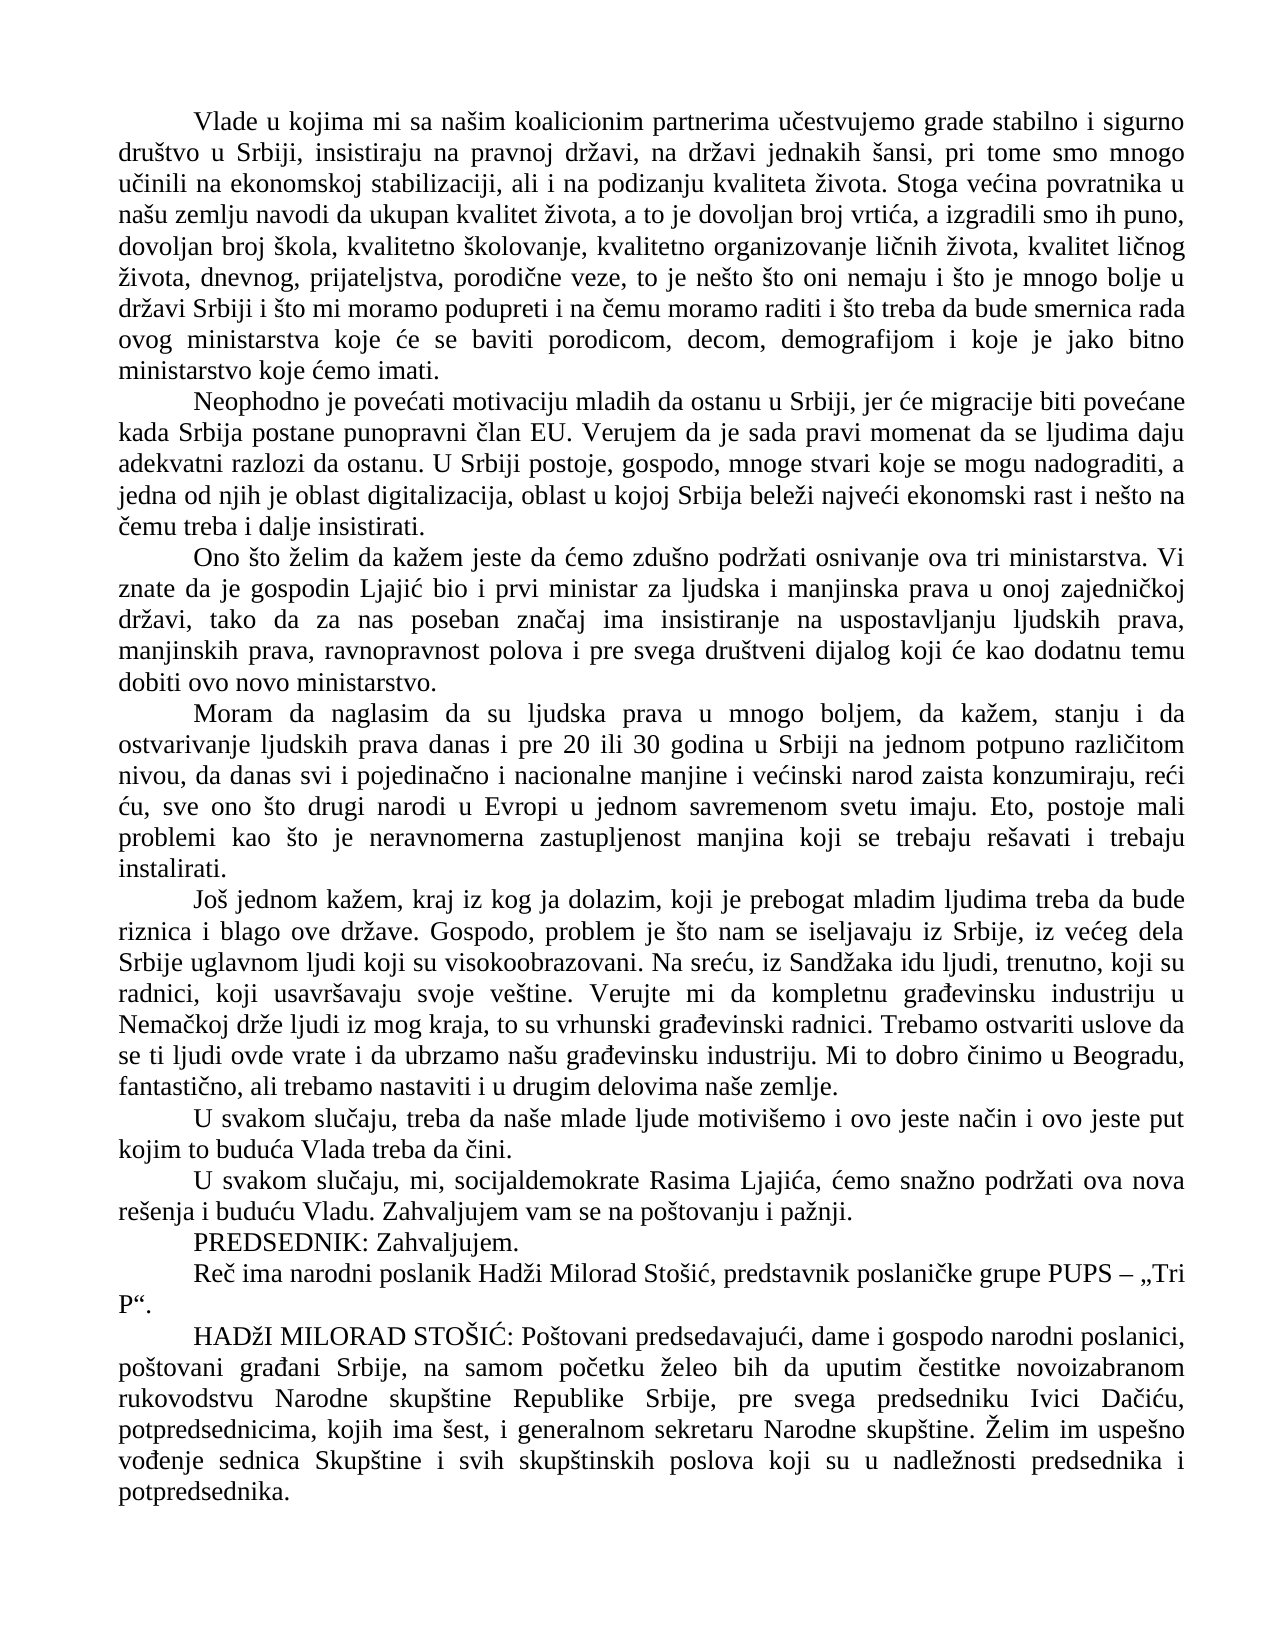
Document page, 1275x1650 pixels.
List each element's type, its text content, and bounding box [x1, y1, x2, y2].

text Reč ima narodni poslanik Hadži Milorad Stošić, predstavnik poslaničke grupe PUPS – „Tri P“. [118, 1257, 1186, 1320]
text Još jednom kažem, kraj iz kog ja dolazim, koji je prebogat mladim ljudima treba da bude riznica i blago ove države. Gospodo, problem je što nam se iseljavaju iz Srbije, iz većeg dela Srbije uglavnom ljudi koji su visokoobrazovani. Na sreću, iz Sandžaka idu ljudi, trenutno, koji su radnici, koji usavršavaju svoje veštine. Verujte mi da kompletnu građevinsku industriju u Nemačkoj drže ljudi iz mog kraja, to su vrhunski građevinski radnici. Trebamo ostvariti uslove da se ti ljudi ovde vrate i da ubrzamo našu građevinsku industriju. Mi to dobro činimo u Beogradu, fantastično, ali trebamo nastaviti i u drugim delovima naše zemlje. [118, 884, 1186, 1102]
text Neophodno je povećati motivaciju mladih da ostanu u Srbiji, jer će migracije biti povećane kada Srbija postane punopravni član EU. Verujem da je sada pravi momenat da se ljudima daju adekvatni razlozi da ostanu. U Srbiji postoje, gospodo, mnoge stvari koje se mogu nadograditi, a jedna od njih je oblast digitalizacija, oblast u kojoj Srbija beleži najveći ekonomski rast i nešto na čemu treba i dalje insistirati. [118, 385, 1186, 541]
text Moram da naglasim da su ljudska prava u mnogo boljem, da kažem, stanju i da ostvarivanje ljudskih prava danas i pre 20 ili 30 godina u Srbiji na jednom potpuno različitom nivou, da danas svi i pojedinačno i nacionalne manjine i većinski narod zaista konzumiraju, reći ću, sve ono što drugi narodi u Evropi u jednom savremenom svetu imaju. Eto, postoje mali problemi kao što je neravnomerna zastupljenost manjina koji se trebaju rešavati i trebaju instalirati. [118, 697, 1186, 884]
text U svakom slučaju, mi, socijaldemokrate Rasima Ljajića, ćemo snažno podržati ova nova rešenja i buduću Vladu. Zahvaljujem vam se na poštovanju i pažnji. [118, 1164, 1186, 1226]
text Ono što želim da kažem jeste da ćemo zdušno podržati osnivanje ova tri ministarstva. Vi znate da je gospodin Ljajić bio i prvi ministar za ljudska i manjinska prava u onoj zajedničkoj državi, tako da za nas poseban značaj ima insistiranje na uspostavljanju ljudskih prava, manjinskih prava, ravnopravnost polova i pre svega društveni dijalog koji će kao dodatnu temu dobiti ovo novo ministarstvo. [118, 541, 1186, 697]
text PREDSEDNIK: Zahvaljujem. [118, 1226, 1186, 1257]
text HADžI MILORAD STOŠIĆ: Poštovani predsedavajući, dame i gospodo narodni poslanici, poštovani građani Srbije, na samom početku želeo bih da uputim čestitke novoizabranom rukovodstvu Narodne skupštine Republike Srbije, pre svega predsedniku Ivici Dačiću, potpredsednicima, kojih ima šest, i generalnom sekretaru Narodne skupštine. Želim im uspešno vođenje sednica Skupštine i svih skupštinskih poslova koji su u nadležnosti predsednika i potpredsednika. [118, 1320, 1186, 1507]
text U svakom slučaju, treba da naše mlade ljude motivišemo i ovo jeste način i ovo jeste put kojim to buduća Vlada treba da čini. [118, 1102, 1186, 1164]
text Vlade u kojima mi sa našim koalicionim partnerima učestvujemo grade stabilno i sigurno društvo u Srbiji, insistiraju na pravnoj državi, na državi jednakih šansi, pri tome smo mnogo učinili na ekonomskoj stabilizaciji, ali i na podizanju kvaliteta života. Stoga većina povratnika u našu zemlju navodi da ukupan kvalitet života, a to je dovoljan broj vrtića, a izgradili smo ih puno, dovoljan broj škola, kvalitetno školovanje, kvalitetno organizovanje ličnih života, kvalitet ličnog života, dnevnog, prijateljstva, porodične veze, to je nešto što oni nemaju i što je mnogo bolje u državi Srbiji i što mi moramo podupreti i na čemu moramo raditi i što treba da bude smernica rada ovog ministarstva koje će se baviti porodicom, decom, demografijom i koje je jako bitno ministarstvo koje ćemo imati. [118, 105, 1186, 385]
